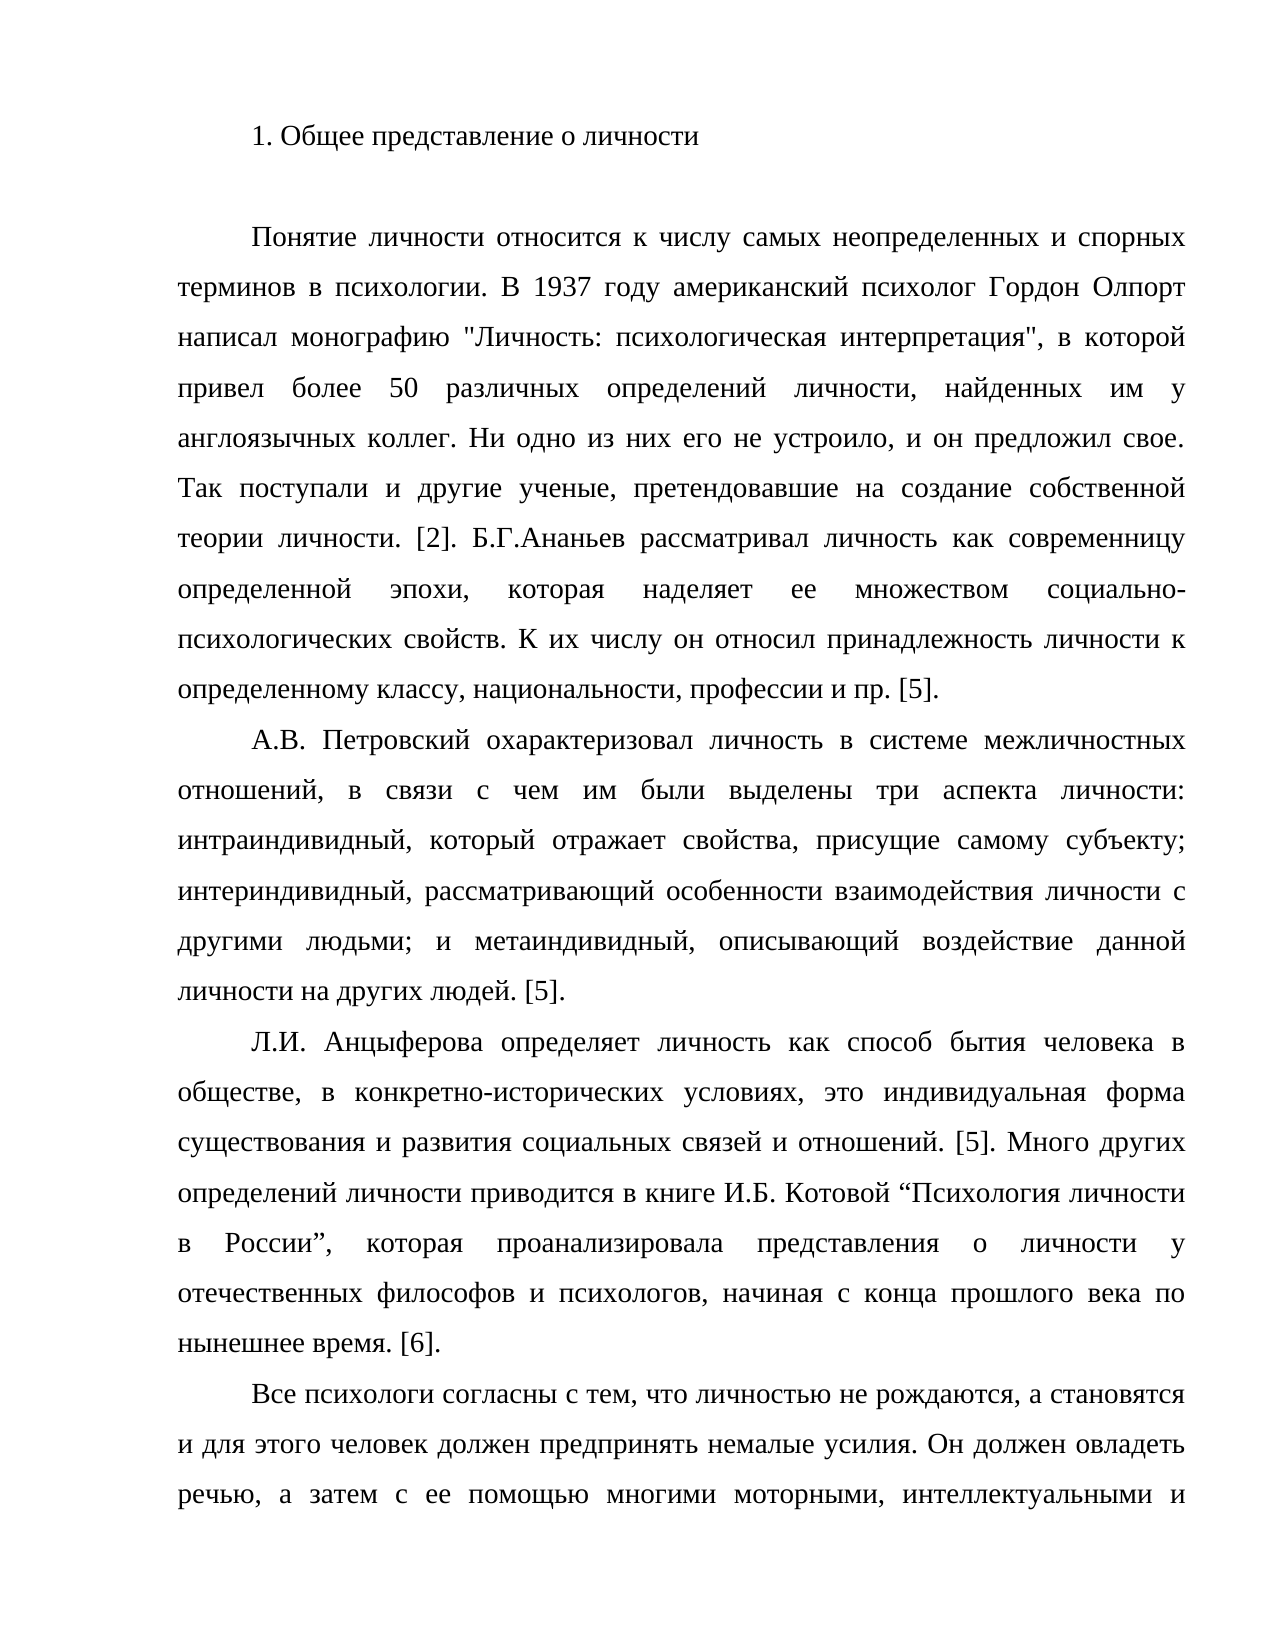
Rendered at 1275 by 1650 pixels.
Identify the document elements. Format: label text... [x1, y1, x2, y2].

text Л.И. Анцыферова определяет личность как способ бытия человека в обществе, в конкретно-исторических условиях, это индивидуальная форма существования и развития социальных связей и отношений. [5]. Много других определений личности приводится в книге И.Б. Котовой “Психология личности в России”, которая проанализировала представления о личности у отечественных философов и психологов, начиная с конца прошлого века по нынешнее время. [6]. [177, 1024, 1186, 1359]
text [177, 1376, 1186, 1510]
text Понятие личности относится к числу самых неопределенных и спорных терминов в психологии. В 1937 году американский психолог Гордон Олпорт написал монографию "Личность: психологическая интерпретация", в которой привел более 50 различных определений личности, найденных им у англоязычных коллег. Ни одно из них его не устроило, и он предложил свое. Так поступали и другие ученые, претендовавшие на создание собственной теории личности. [2]. Б.Г.Ананьев рассматривал личность как современницу определенной эпохи, которая наделяет ее множеством социально-психологических свойств. К их числу он относил принадлежность личности к определенному классу, национальности, профессии и пр. [5]. [177, 219, 1186, 705]
text 1. Общее представление о личности [177, 118, 1186, 152]
text А.В. Петровский охарактеризовал личность в системе межличностных отношений, в связи с чем им были выделены три аспекта личности: интраиндивидный, который отражает свойства, присущие самому субъекту; интериндивидный, рассматривающий особенности взаимодействия личности с другими людьми; и метаиндивидный, описывающий воздействие данной личности на других людей. [5]. [177, 722, 1186, 1007]
